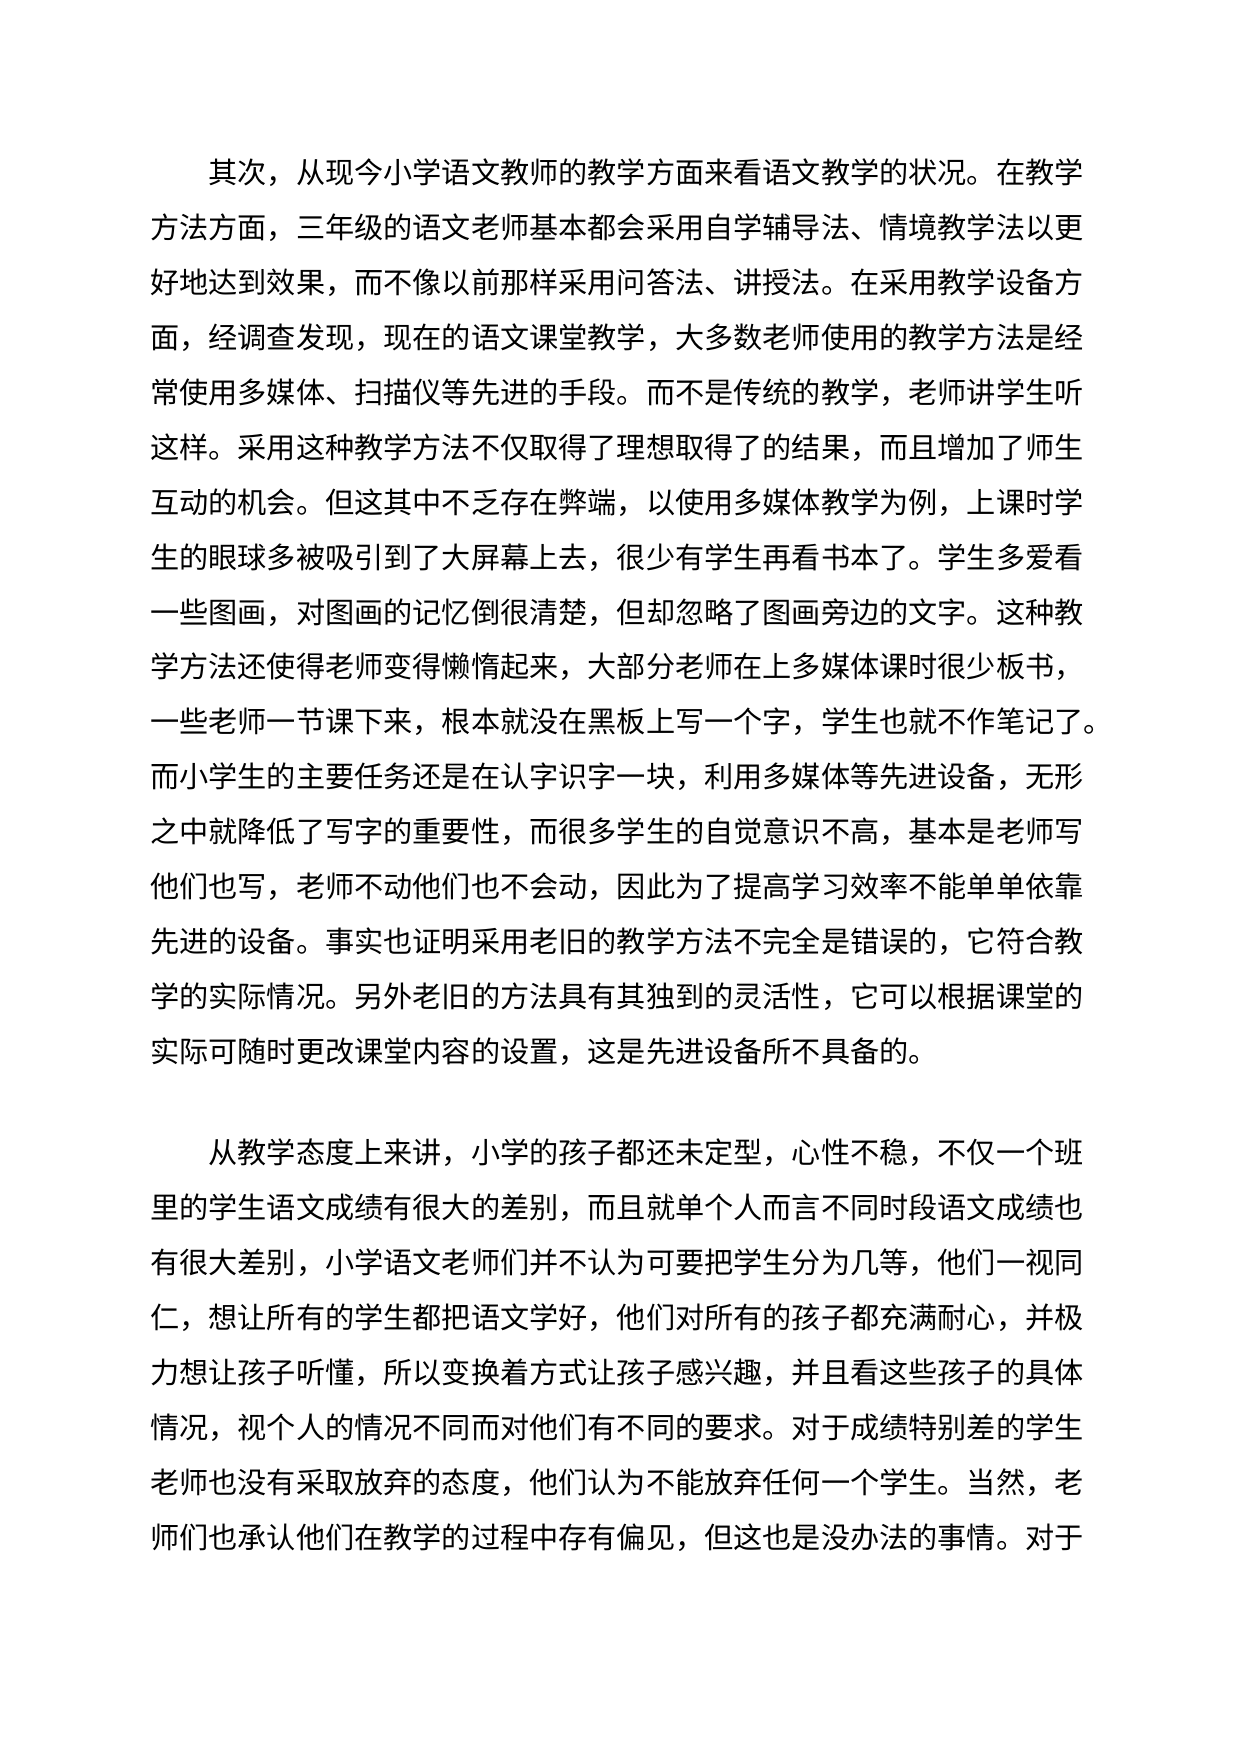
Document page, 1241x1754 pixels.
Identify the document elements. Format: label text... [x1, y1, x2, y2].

text 其次，从现今小学语文教师的教学方面来看语文教学的状况。在教学方法方面，三年级的语文老师基本都会采用自学辅导法、情境教学法以更好地达到效果，而不像以前那样采用问答法、讲授法。在采用教学设备方面，经调查发现，现在的语文课堂教学，大多数老师使用的教学方法是经常使用多媒体、扫描仪等先进的手段。而不是传统的教学，老师讲学生听这样。采用这种教学方法不仅取得了理想取得了的结果，而且增加了师生互动的机会。但这其中不乏存在弊端，以使用多媒体教学为例，上课时学生的眼球多被吸引到了大屏幕上去，很少有学生再看书本了。学生多爱看一些图画，对图画的记忆倒很清楚，但却忽略了图画旁边的文字。这种教学方法还使得老师变得懒惰起来，大部分老师在上多媒体课时很少板书，一些老师一节课下来，根本就没在黑板上写一个字，学生也就不作笔记了。而小学生的主要任务还是在认字识字一块，利用多媒体等先进设备，无形之中就降低了写字的重要性，而很多学生的自觉意识不高，基本是老师写他们也写，老师不动他们也不会动，因此为了提高学习效率不能单单依靠先进的设备。事实也证明采用老旧的教学方法不完全是错误的，它符合教学的实际情况。另外老旧的方法具有其独到的灵活性，它可以根据课堂的实际可随时更改课堂内容的设置，这是先进设备所不具备的。 [150, 150, 1090, 1071]
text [150, 1130, 1090, 1557]
